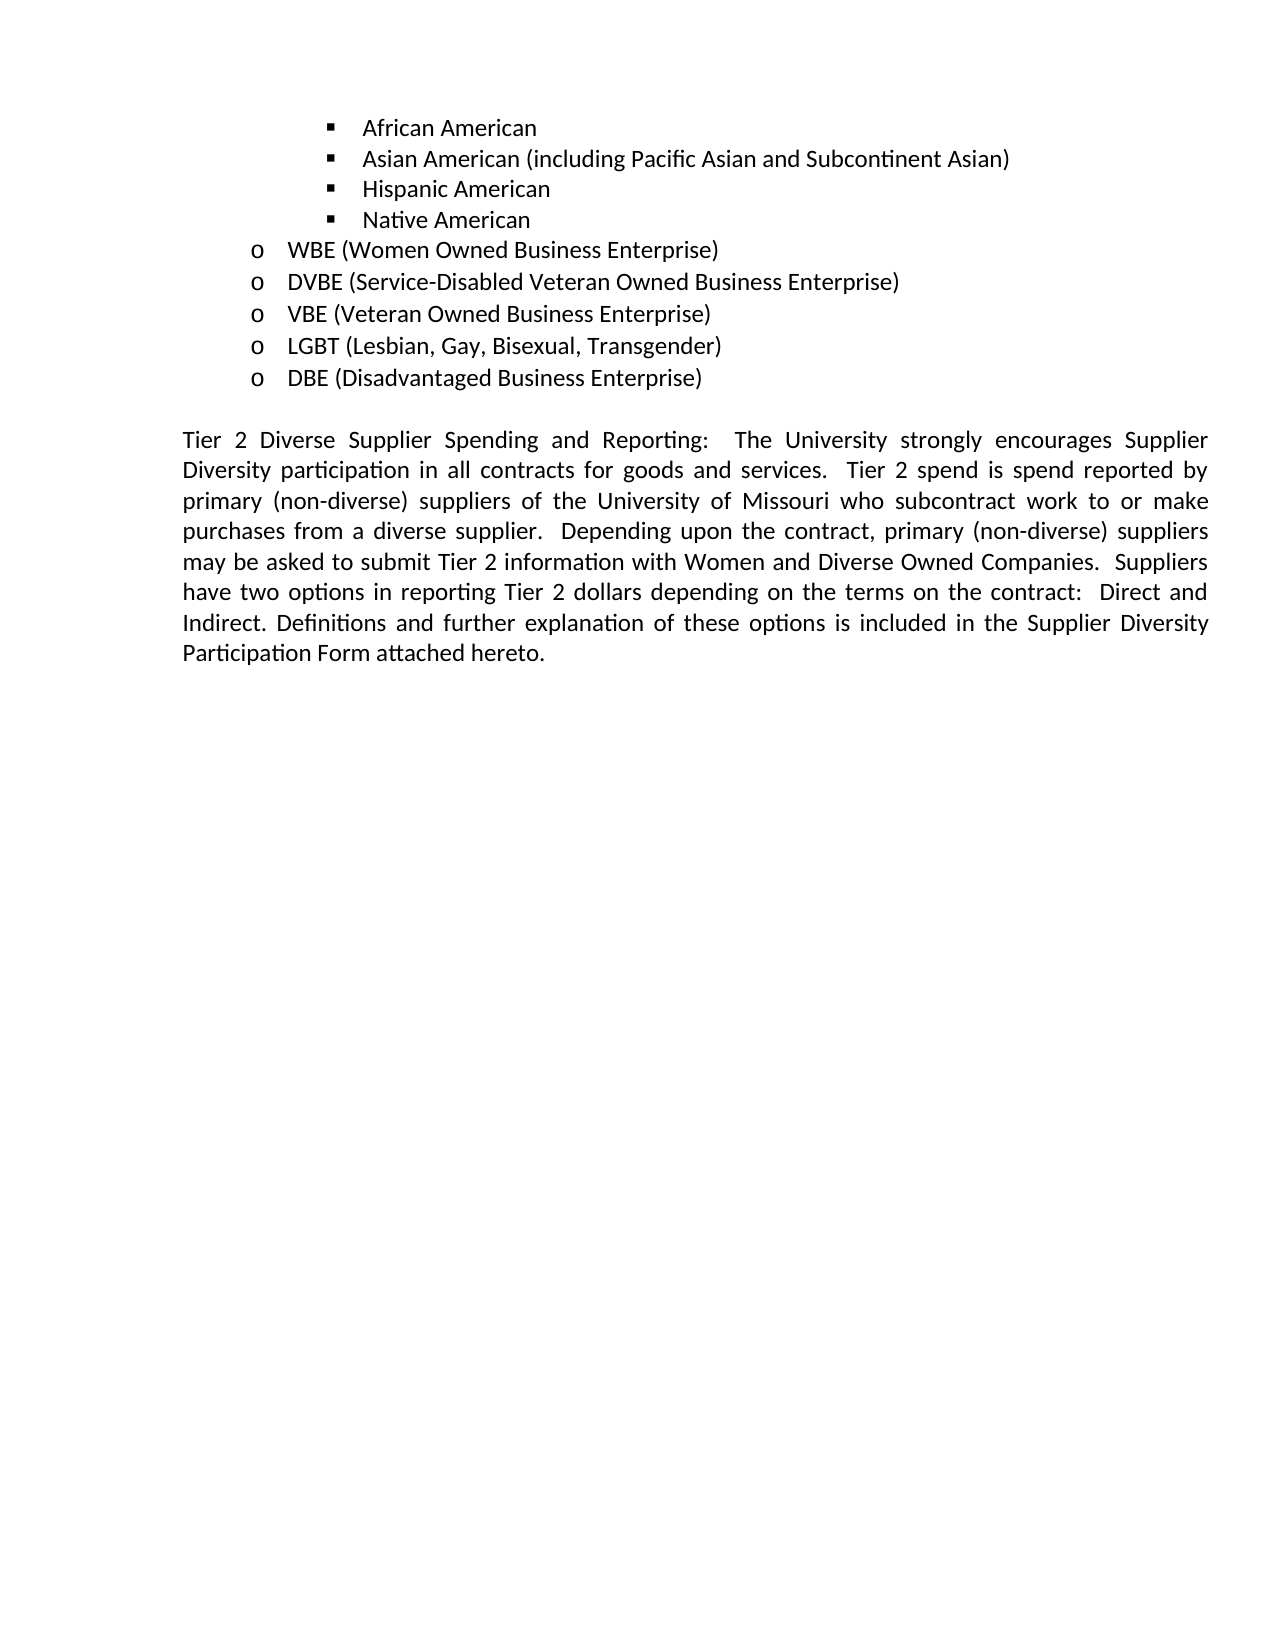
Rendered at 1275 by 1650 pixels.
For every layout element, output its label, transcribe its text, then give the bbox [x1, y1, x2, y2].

list Hispanic American [325, 173, 1210, 204]
list DVBE (Service-Disabled Veteran Owned Business Enterprise) [250, 266, 1210, 298]
list WBE (Women Owned Business Enterprise) [250, 234, 1210, 266]
text Tier 2 Diverse Supplier Spending and Reporting: The University strongly encourages Supplier Diversity participation in all contracts for goods and services. Tier 2 spend is spend reported by primary (non-diverse) suppliers of the University of Missouri who subcontract work to or make purchases from a diverse supplier. Depending upon the contract, primary (non-diverse) suppliers may be asked to submit Tier 2 information with Women and Diverse Owned Companies. Suppliers have two options in reporting Tier 2 dollars depending on the terms on the contract: Direct and Indirect. Definitions and further explanation of these options is included in the Supplier Diversity Participation Form attached hereto. [182, 424, 1210, 668]
list DBE (Disadvantaged Business Enterprise) [250, 362, 1210, 393]
list Asian American (including Pacific Asian and Subcontinent Asian) [325, 143, 1210, 173]
list African American [325, 112, 1210, 143]
list LGBT (Lesbian, Gay, Bisexual, Transgender) [250, 330, 1210, 362]
list Native American [325, 204, 1210, 234]
list VBE (Veteran Owned Business Enterprise) [250, 298, 1210, 330]
